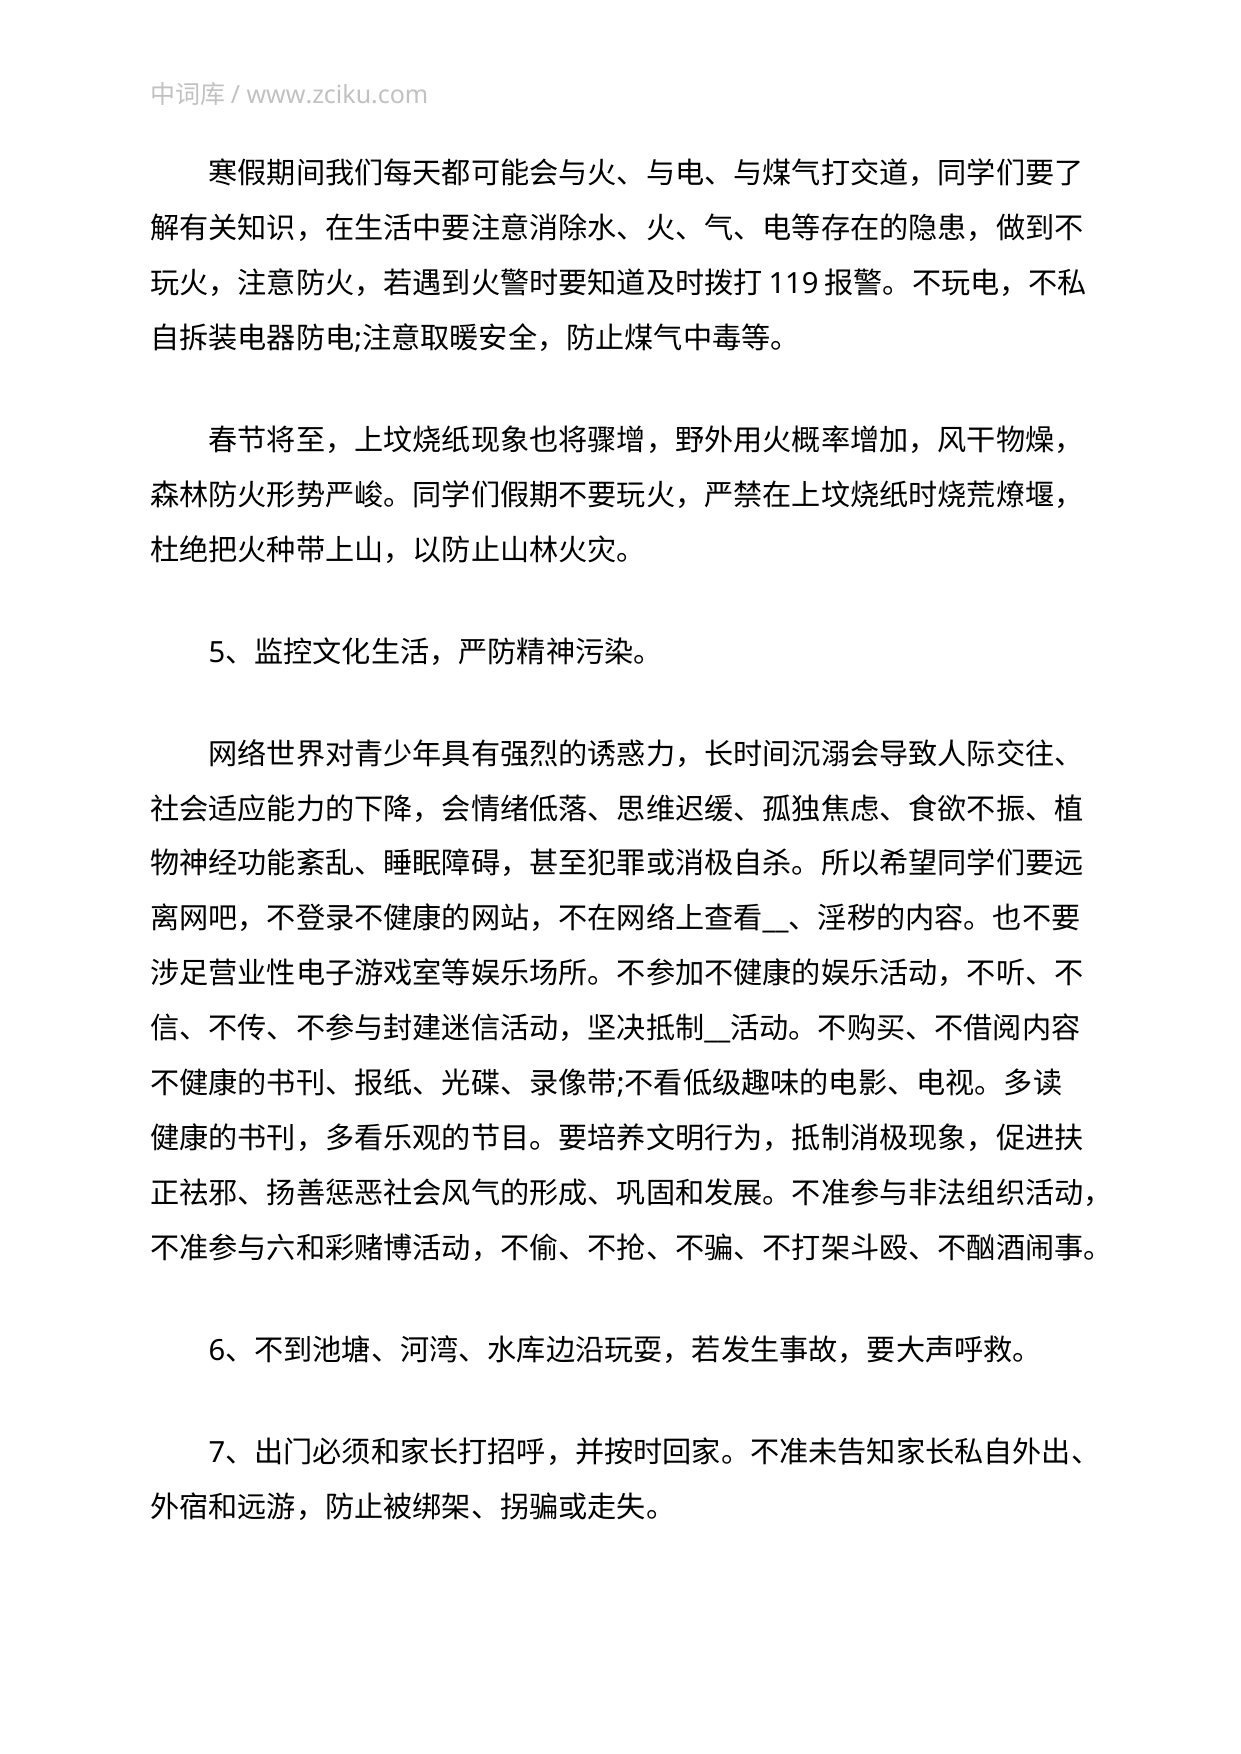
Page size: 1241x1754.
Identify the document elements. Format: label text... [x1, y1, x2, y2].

text 春节将至，上坟烧纸现象也将骤增，野外用火概率增加，风干物燥，森林防火形势严峻。同学们假期不要玩火，严禁在上坟烧纸时烧荒燎堰，杜绝把火种带上山，以防止山林火灾。 [150, 417, 1090, 569]
text 5、监控文化生活，严防精神污染。 [150, 628, 1090, 671]
text 6、不到池塘、河湾、水库边沿玩耍，若发生事故，要大声呼救。 [150, 1326, 1090, 1369]
text 7、出门必须和家长打招呼，并按时回家。不准未告知家长私自外出、外宿和远游，防止被绑架、拐骗或走失。 [150, 1428, 1090, 1526]
text 网络世界对青少年具有强烈的诱惑力，长时间沉溺会导致人际交往、社会适应能力的下降，会情绪低落、思维迟缓、孤独焦虑、食欲不振、植物神经功能紊乱、睡眠障碍，甚至犯罪或消极自杀。所以希望同学们要远离网吧，不登录不健康的网站，不在网络上查看__、淫秽的内容。也不要涉足营业性电子游戏室等娱乐场所。不参加不健康的娱乐活动，不听、不信、不传、不参与封建迷信活动，坚决抵制__活动。不购买、不借阅内容不健康的书刊、报纸、光碟、录像带;不看低级趣味的电影、电视。多读健康的书刊，多看乐观的节目。要培养文明行为，抵制消极现象，促进扶正祛邪、扬善惩恶社会风气的形成、巩固和发展。不准参与非法组织活动，不准参与六和彩赌博活动，不偷、不抢、不骗、不打架斗殴、不酗酒闹事。 [150, 730, 1090, 1267]
text 寒假期间我们每天都可能会与火、与电、与煤气打交道，同学们要了解有关知识，在生活中要注意消除水、火、气、电等存在的隐患，做到不玩火，注意防火，若遇到火警时要知道及时拨打119报警。不玩电，不私自拆装电器防电;注意取暖安全，防止煤气中毒等。 [150, 150, 1090, 357]
